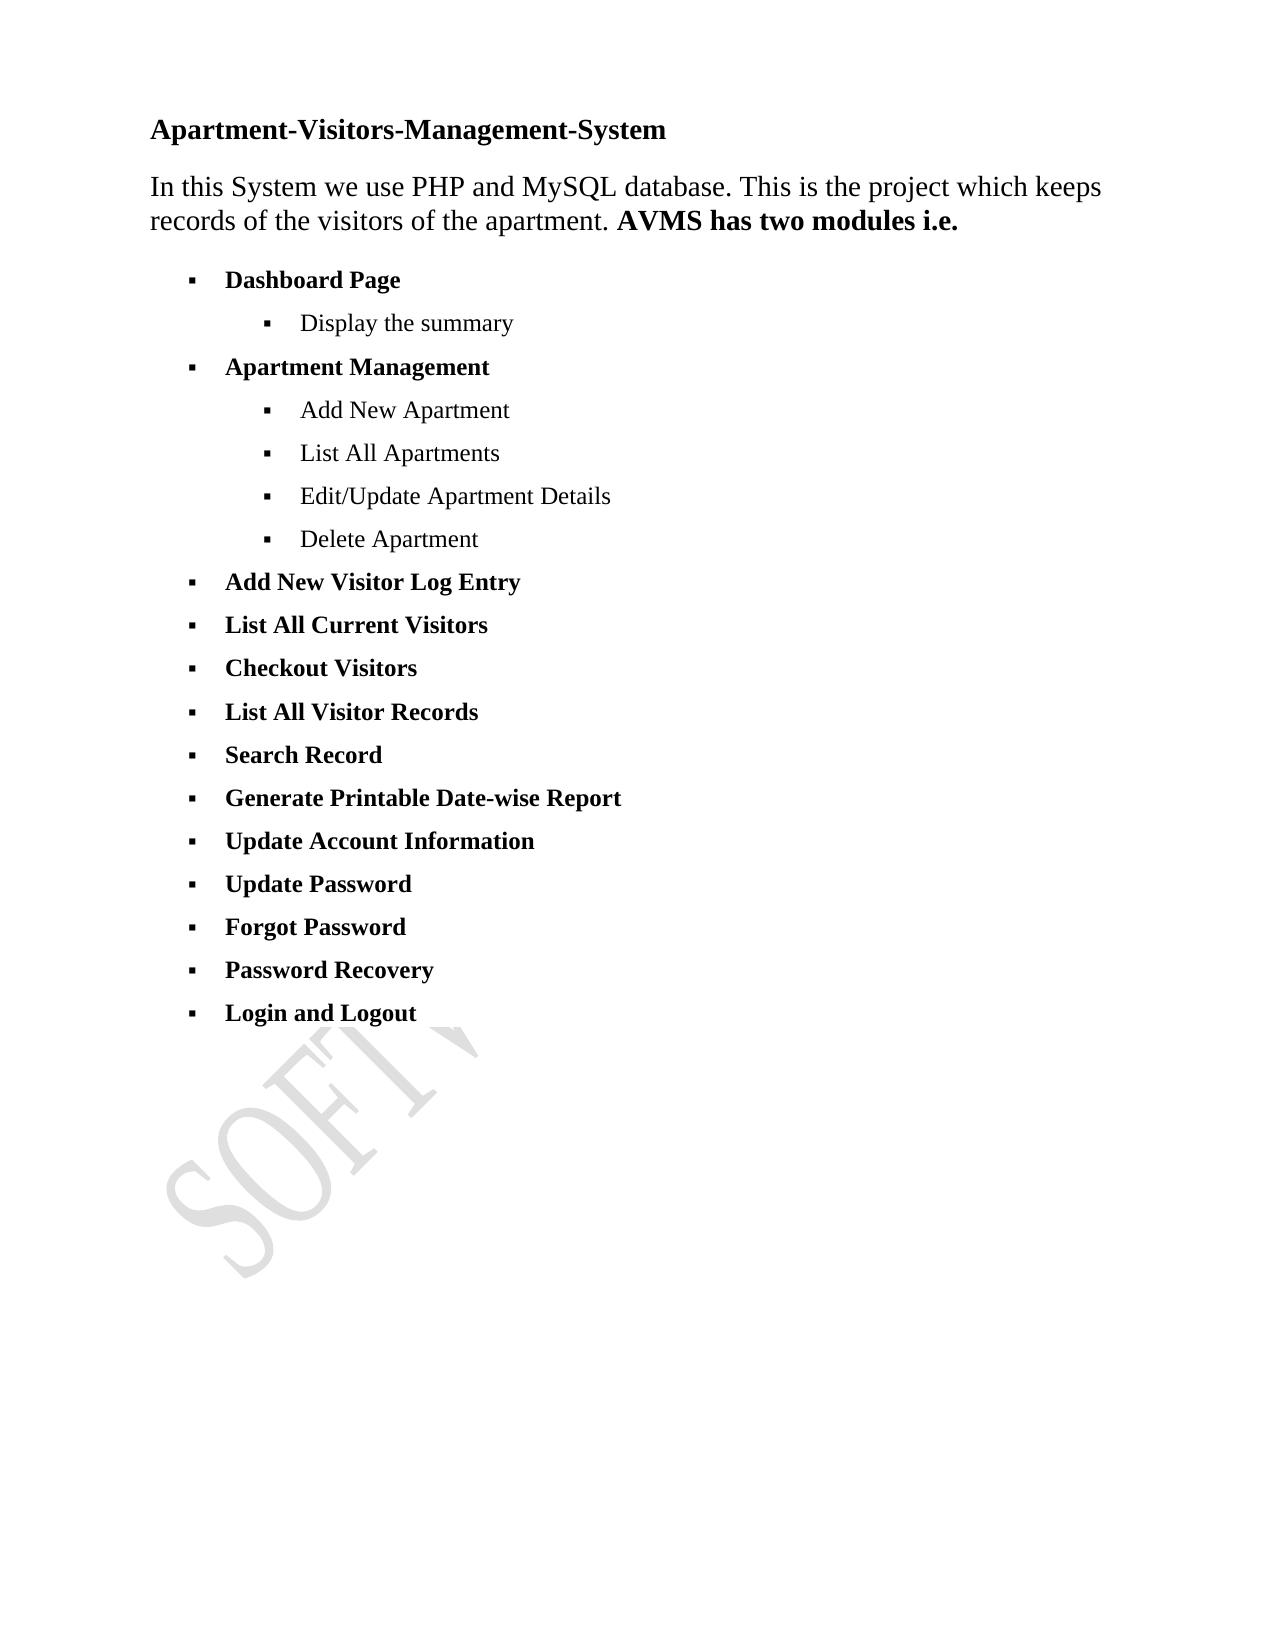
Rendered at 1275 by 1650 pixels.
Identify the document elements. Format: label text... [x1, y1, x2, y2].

list Login and Logout [187, 998, 1125, 1027]
text In this System we use PHP and MySQL database. This is the project which keeps records of the visitors of the apartment. AVMS has two modules i.e. [150, 169, 1125, 236]
list List All Current Visitors [187, 610, 1125, 639]
list Generate Printable Date-wise Report [187, 783, 1125, 812]
list Update Password [187, 869, 1125, 898]
list Search Record [187, 740, 1125, 768]
list Dashboard Page [187, 265, 1125, 294]
list Forgot Password [187, 912, 1125, 941]
list List All Apartments [262, 438, 1125, 467]
list Update Account Information [187, 826, 1125, 855]
list Apartment Management [187, 352, 1125, 380]
text Apartment-Visitors-Management-System [150, 112, 1125, 146]
list Checkout Visitors [187, 653, 1125, 682]
list Edit/Update Apartment Details [262, 481, 1125, 510]
list Password Recovery [187, 955, 1125, 984]
list List All Visitor Records [187, 697, 1125, 725]
list Delete Apartment [262, 524, 1125, 553]
list Add New Visitor Log Entry [187, 567, 1125, 596]
list Add New Apartment [262, 395, 1125, 423]
list Display the summary [262, 308, 1125, 337]
